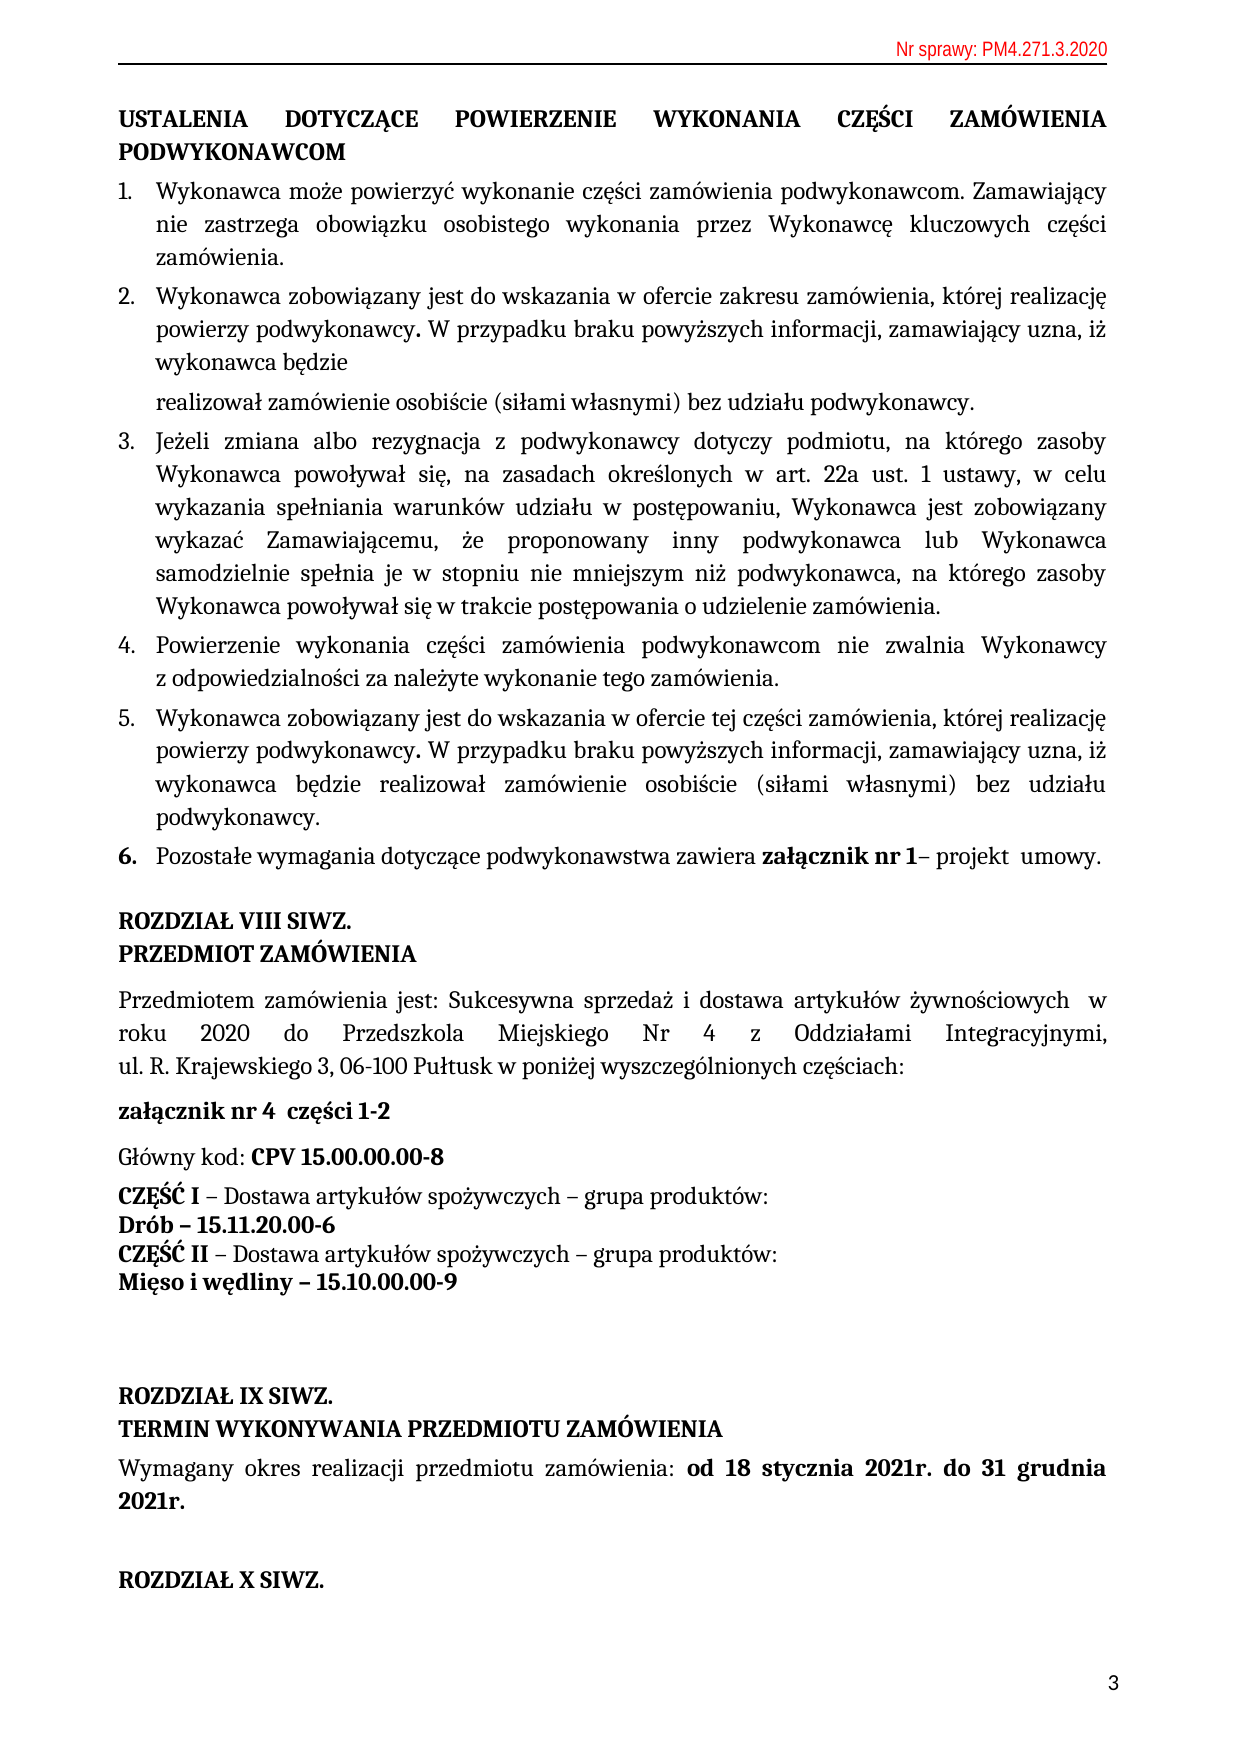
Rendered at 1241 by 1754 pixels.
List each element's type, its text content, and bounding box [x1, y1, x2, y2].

list Wykonawca może powierzyć wykonanie części zamówienia podwykonawcom. Zamawiający nie zastrzega obowiązku osobistego wykonania przez Wykonawcę kluczowych części zamówienia. [118, 177, 1107, 272]
list Wykonawca zobowiązany jest do wskazania w ofercie tej części zamówienia, której realizację powierzy podwykonawcy. W przypadku braku powyższych informacji, zamawiający uzna, iż wykonawca będzie realizował zamówienie osobiście (siłami własnymi) bez udziału podwykonawcy. [118, 703, 1107, 831]
text Wymagany okres realizacji przedmiotu zamówienia: od 18 stycznia 2021r. do 31 grudnia 2021r. [118, 1454, 1107, 1516]
text Przedmiotem zamówienia jest: Sukcesywna sprzedaż i dostawa artykułów żywnościowych w roku 2020 do Przedszkola Miejskiego Nr 4 z Oddziałami Integracyjnymi, ul. R. Krajewskiego 3, 06-100 Pułtusk w poniżej wyszczególnionych częściach: [118, 986, 1107, 1080]
text CZĘŚĆ II – Dostawa artykułów spożywczych – grupa produktów: [118, 1239, 1107, 1268]
list Wykonawca zobowiązany jest do wskazania w ofercie zakresu zamówienia, której realizację powierzy podwykonawcy. W przypadku braku powyższych informacji, zamawiający uzna, iż wykonawca będzie [118, 282, 1107, 377]
list Jeżeli zmiana albo rezygnacja z podwykonawcy dotyczy podmiotu, na którego zasoby Wykonawca powoływał się, na zasadach określonych w art. 22a ust. 1 ustawy, w celu wykazania spełniania warunków udziału w postępowaniu, Wykonawca jest zobowiązany wykazać Zamawiającemu, że proponowany inny podwykonawca lub Wykonawca samodzielnie spełnia je w stopniu nie mniejszym niż podwykonawca, na którego zasoby Wykonawca powoływał się w trakcie postępowania o udzielenie zamówienia. [118, 427, 1107, 621]
text USTALENIA DOTYCZĄCE POWIERZENIE WYKONANIA CZĘŚCI ZAMÓWIENIA PODWYKONAWCOM [118, 104, 1107, 166]
text Główny kod: CPV 15.00.00.00-8 [118, 1143, 1107, 1171]
text ROZDZIAŁ IX SIWZ. [118, 1382, 1107, 1411]
text CZĘŚĆ I – Dostawa artykułów spożywczych – grupa produktów: [118, 1182, 1107, 1211]
list Pozostałe wymagania dotyczące podwykonawstwa zawiera załącznik nr 1– projekt umowy. [118, 842, 1107, 871]
text ROZDZIAŁ X SIWZ. [118, 1566, 1107, 1594]
text Drób – 15.11.20.00-6 [118, 1211, 1107, 1239]
list Powierzenie wykonania części zamówienia podwykonawcom nie zwalnia Wykonawcy z odpowiedzialności za należyte wykonanie tego zamówienia. [118, 631, 1107, 693]
text Mięso i wędliny – 15.10.00.00-9 [118, 1268, 1107, 1297]
text załącznik nr 4 części 1-2 [118, 1097, 1107, 1126]
text realizował zamówienie osobiście (siłami własnymi) bez udziału podwykonawcy. [156, 387, 1107, 416]
text ROZDZIAŁ VIII SIWZ. [118, 907, 1107, 936]
text PRZEDMIOT ZAMÓWIENIA [118, 940, 1107, 969]
text TERMIN WYKONYWANIA PRZEDMIOTU ZAMÓWIENIA [118, 1415, 1107, 1443]
